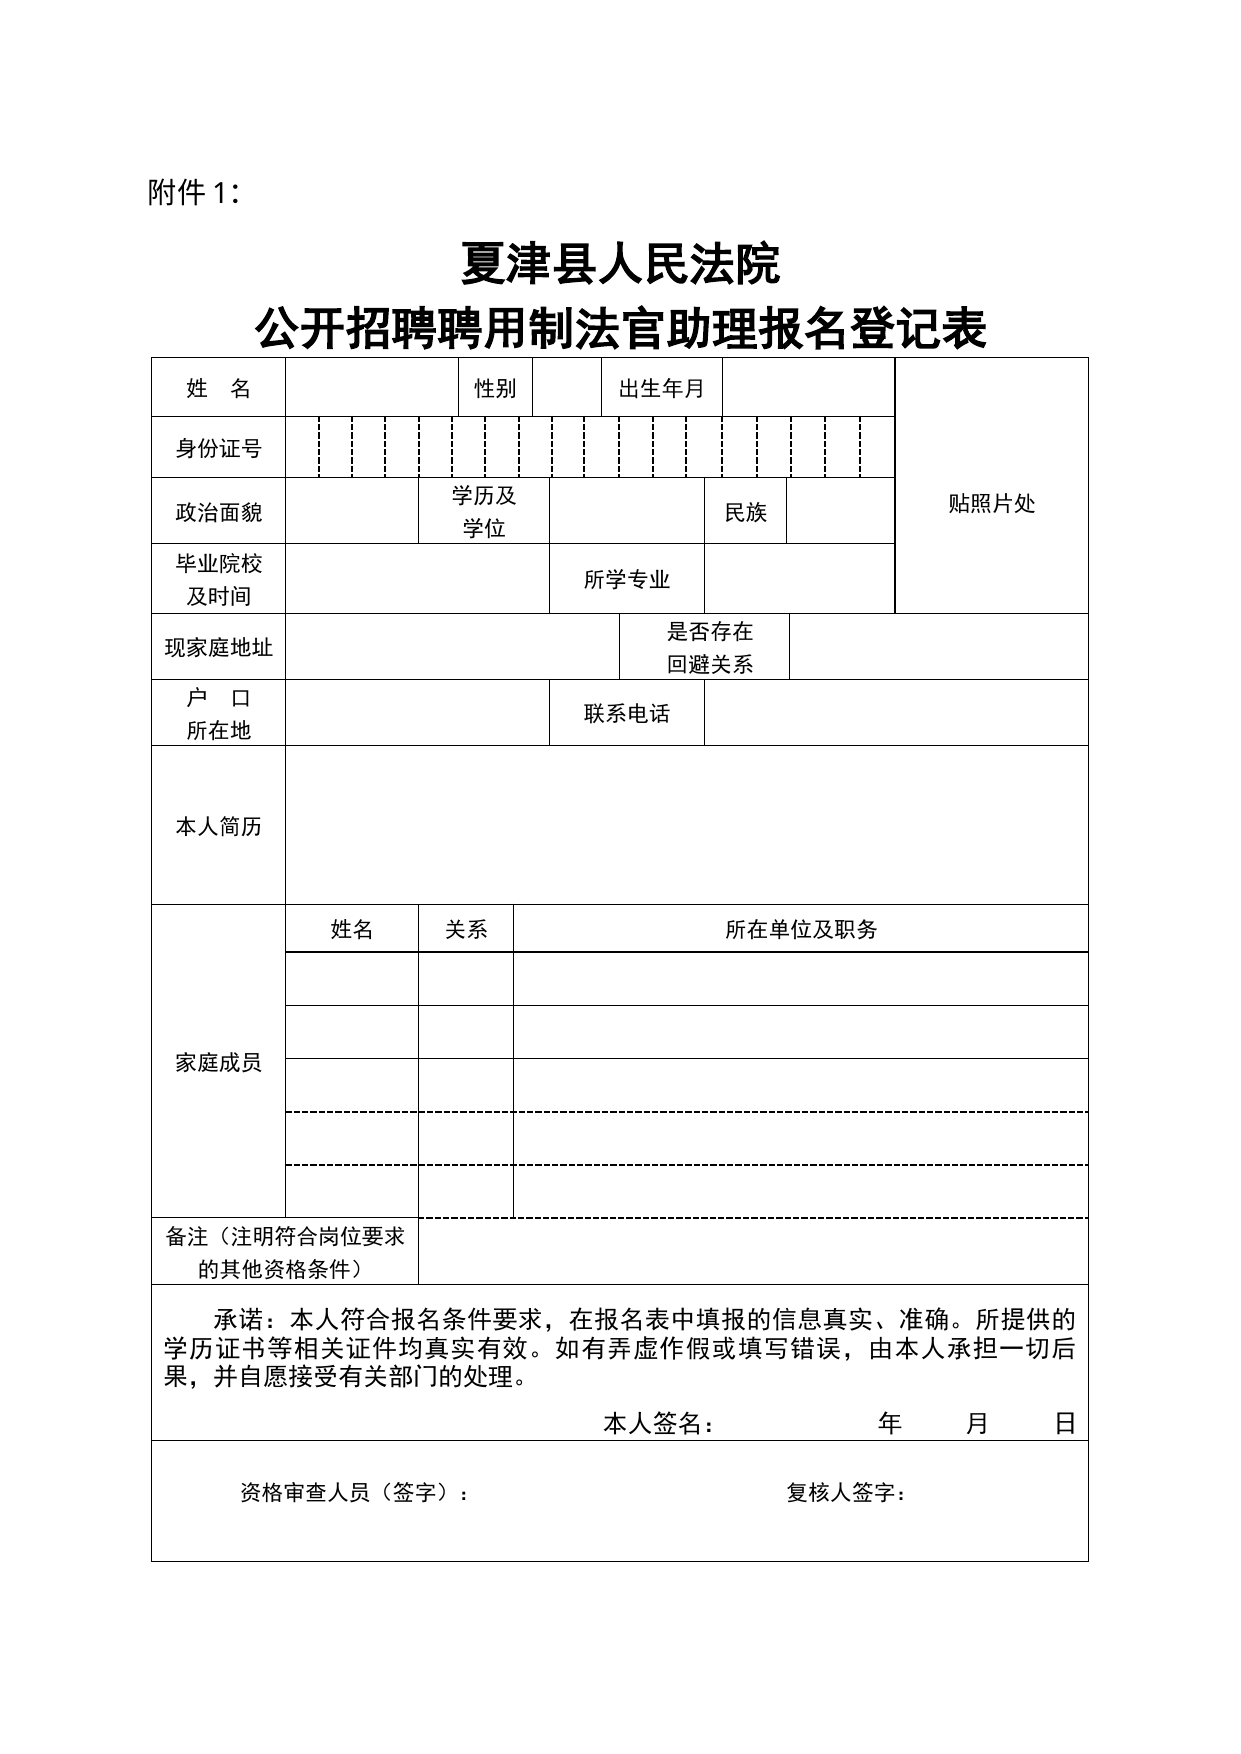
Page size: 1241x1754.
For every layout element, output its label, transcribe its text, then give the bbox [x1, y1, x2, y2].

table_cell [286, 544, 549, 613]
table_cell [419, 1164, 513, 1217]
table_cell 联系电话 [550, 680, 704, 745]
table_cell [653, 417, 686, 477]
table_cell [686, 417, 722, 477]
table_cell [514, 1059, 1088, 1111]
table_cell [452, 417, 485, 477]
table_cell [519, 417, 552, 477]
table_cell [790, 614, 1088, 679]
table_cell [584, 417, 619, 477]
table_cell [825, 417, 860, 477]
table_cell 学历及 学位 [419, 478, 549, 543]
table_cell [705, 680, 1088, 745]
table_cell [419, 1006, 513, 1058]
table_cell 政治面貌 [152, 478, 285, 543]
table_cell 户 口 所在地 [152, 680, 285, 745]
table_cell [352, 417, 385, 477]
table_cell [705, 544, 894, 613]
table_cell [514, 1006, 1088, 1058]
table_cell 承诺：本人符合报名条件要求，在报名表中填报的信息真实、准确。所提供的学历证书等相关证件均真实有效。如有弄虚作假或填写错误，由本人承担一切后果，并自愿接受有关部门的处理。 本人签名： 年 月 日 [152, 1285, 1088, 1440]
table_cell [860, 417, 894, 477]
table_cell 姓名 [286, 905, 418, 951]
table_cell [787, 478, 894, 543]
table_cell [419, 417, 452, 477]
table_cell [514, 953, 1088, 1004]
table_cell [286, 1164, 418, 1217]
table_cell [419, 953, 513, 1004]
text 公开招聘聘用制法官助理报名登记表 [148, 292, 1093, 357]
table_cell 备注（注明符合岗位要求的其他资格条件） [152, 1218, 418, 1284]
table_cell [722, 417, 757, 477]
table_cell [419, 1111, 513, 1164]
table_cell [514, 1164, 1088, 1217]
table_cell [286, 680, 549, 745]
table_cell 所在单位及职务 [514, 905, 1088, 951]
table_cell 现家庭地址 [152, 614, 285, 679]
table_header 贴照片处 [896, 358, 1088, 613]
table_cell [286, 478, 418, 543]
table_header 姓 名 [152, 358, 285, 416]
table_cell [286, 746, 1088, 903]
table_cell 民族 [705, 478, 786, 543]
table_header [723, 358, 894, 416]
table_cell [485, 417, 518, 477]
table_header [533, 358, 601, 416]
table_cell [552, 417, 584, 477]
table_cell 身份证号 [152, 417, 285, 477]
table_cell [286, 417, 318, 477]
table_cell [514, 1111, 1088, 1164]
table_cell [286, 1006, 418, 1058]
table_cell [550, 478, 704, 543]
table_cell [757, 417, 791, 477]
table_header 出生年月 [602, 358, 722, 416]
table_header 性别 [459, 358, 532, 416]
table_header [286, 358, 458, 416]
table_cell 关系 [419, 905, 513, 951]
table_cell 本人简历 [152, 746, 285, 903]
table_cell 是否存在 回避关系 [620, 614, 789, 679]
table_cell 家庭成员 [152, 905, 285, 1217]
table_cell [286, 1059, 418, 1111]
table_cell [619, 417, 653, 477]
table_cell [319, 417, 352, 477]
table_cell [791, 417, 825, 477]
table_cell [286, 953, 418, 1004]
table_cell [419, 1217, 1088, 1284]
table_cell [286, 1111, 418, 1164]
table_cell 所学专业 [550, 544, 704, 613]
table_cell [385, 417, 418, 477]
text 夏津县人民法院 [148, 227, 1093, 292]
text 附件1： [148, 162, 1093, 227]
table_cell 资格审查人员（签字）： 复核人签字： [152, 1441, 1088, 1561]
table_cell [419, 1059, 513, 1111]
table_cell [286, 614, 619, 679]
table_cell 毕业院校 及时间 [152, 544, 285, 613]
